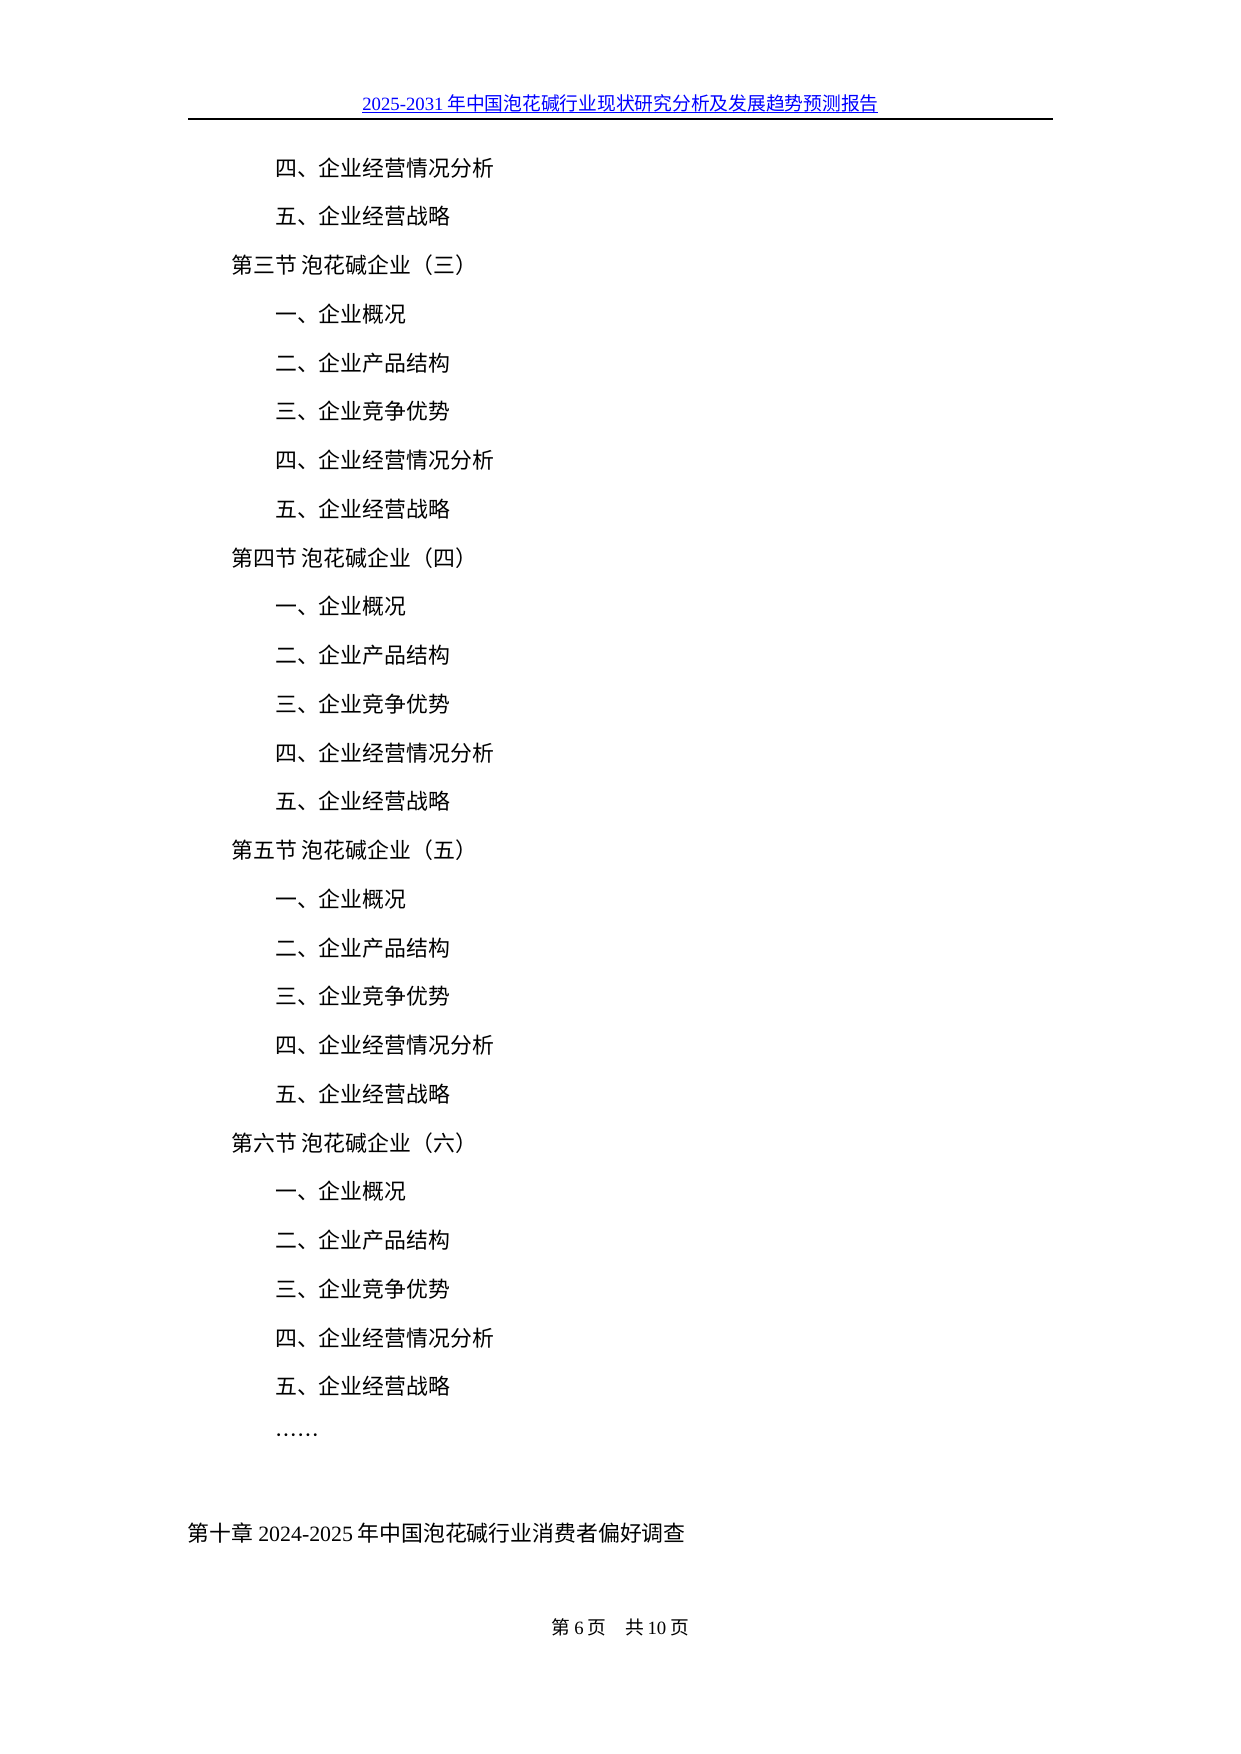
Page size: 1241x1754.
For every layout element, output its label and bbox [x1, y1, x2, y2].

text [187, 150, 1053, 1548]
